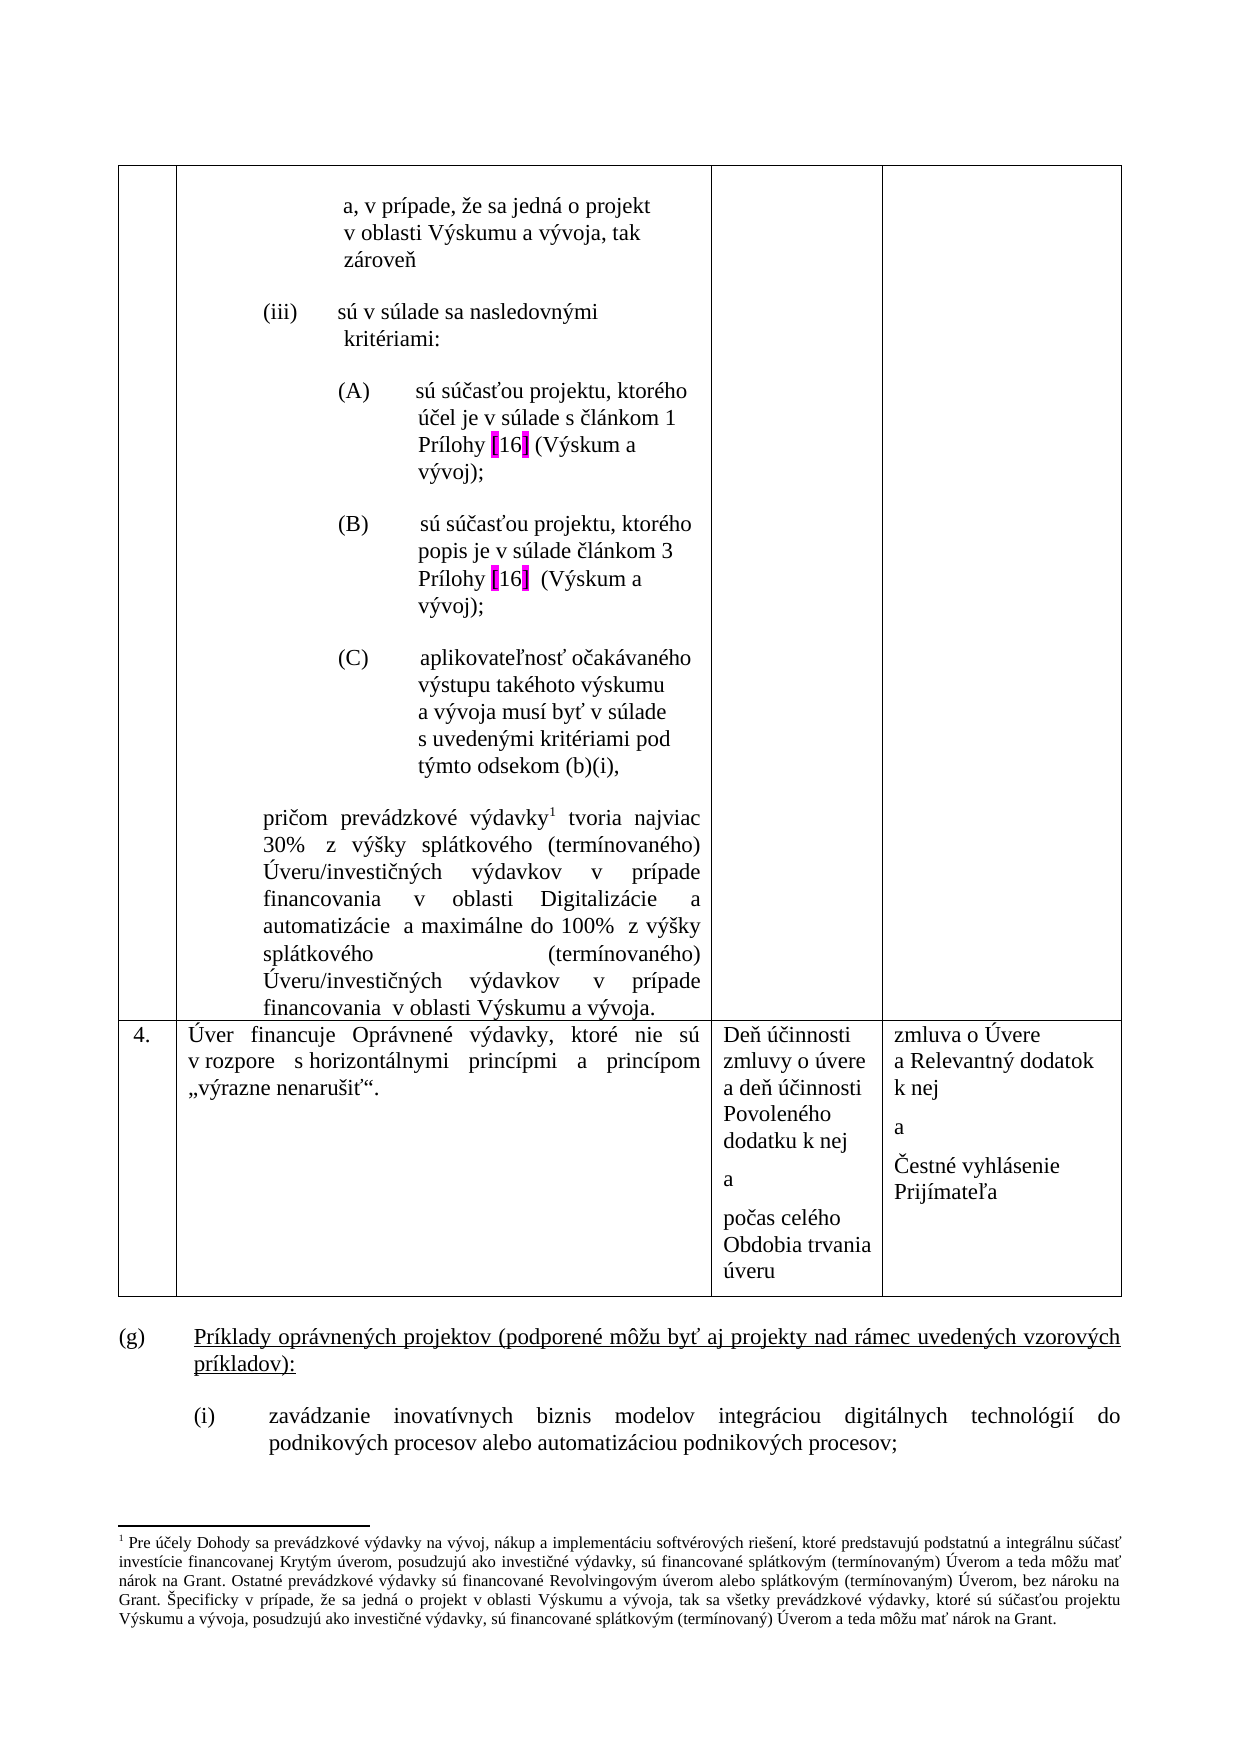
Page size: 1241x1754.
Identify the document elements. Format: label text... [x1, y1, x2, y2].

table_cell Deň účinnosti zmluvy o úvere a deň účinnosti Povoleného dodatku k nej a počas celého Obdobia trvania úveru [712, 1021, 882, 1296]
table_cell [883, 166, 1121, 1020]
table_cell [119, 166, 176, 1020]
table_cell [119, 1021, 176, 1296]
list Príklady oprávnených projektov (podporené môžu byť aj projekty nad rámec uvedených vzorových príkladov): [118, 1322, 1122, 1376]
list zavádzanie inovatívnych biznis modelov integráciou digitálnych technológií do podnikových procesov alebo automatizáciou podnikových procesov; [193, 1401, 1122, 1455]
table_cell Úver financuje Oprávnené výdavky, ktoré nie sú v rozpore s horizontálnymi princípmi a princípom „výrazne nenarušiť“. [177, 1021, 711, 1296]
table_cell zmluva o Úvere a Relevantný dodatok k nej a Čestné vyhlásenie Prijímateľa [883, 1021, 1121, 1296]
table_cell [712, 166, 882, 1020]
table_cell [177, 166, 711, 1020]
